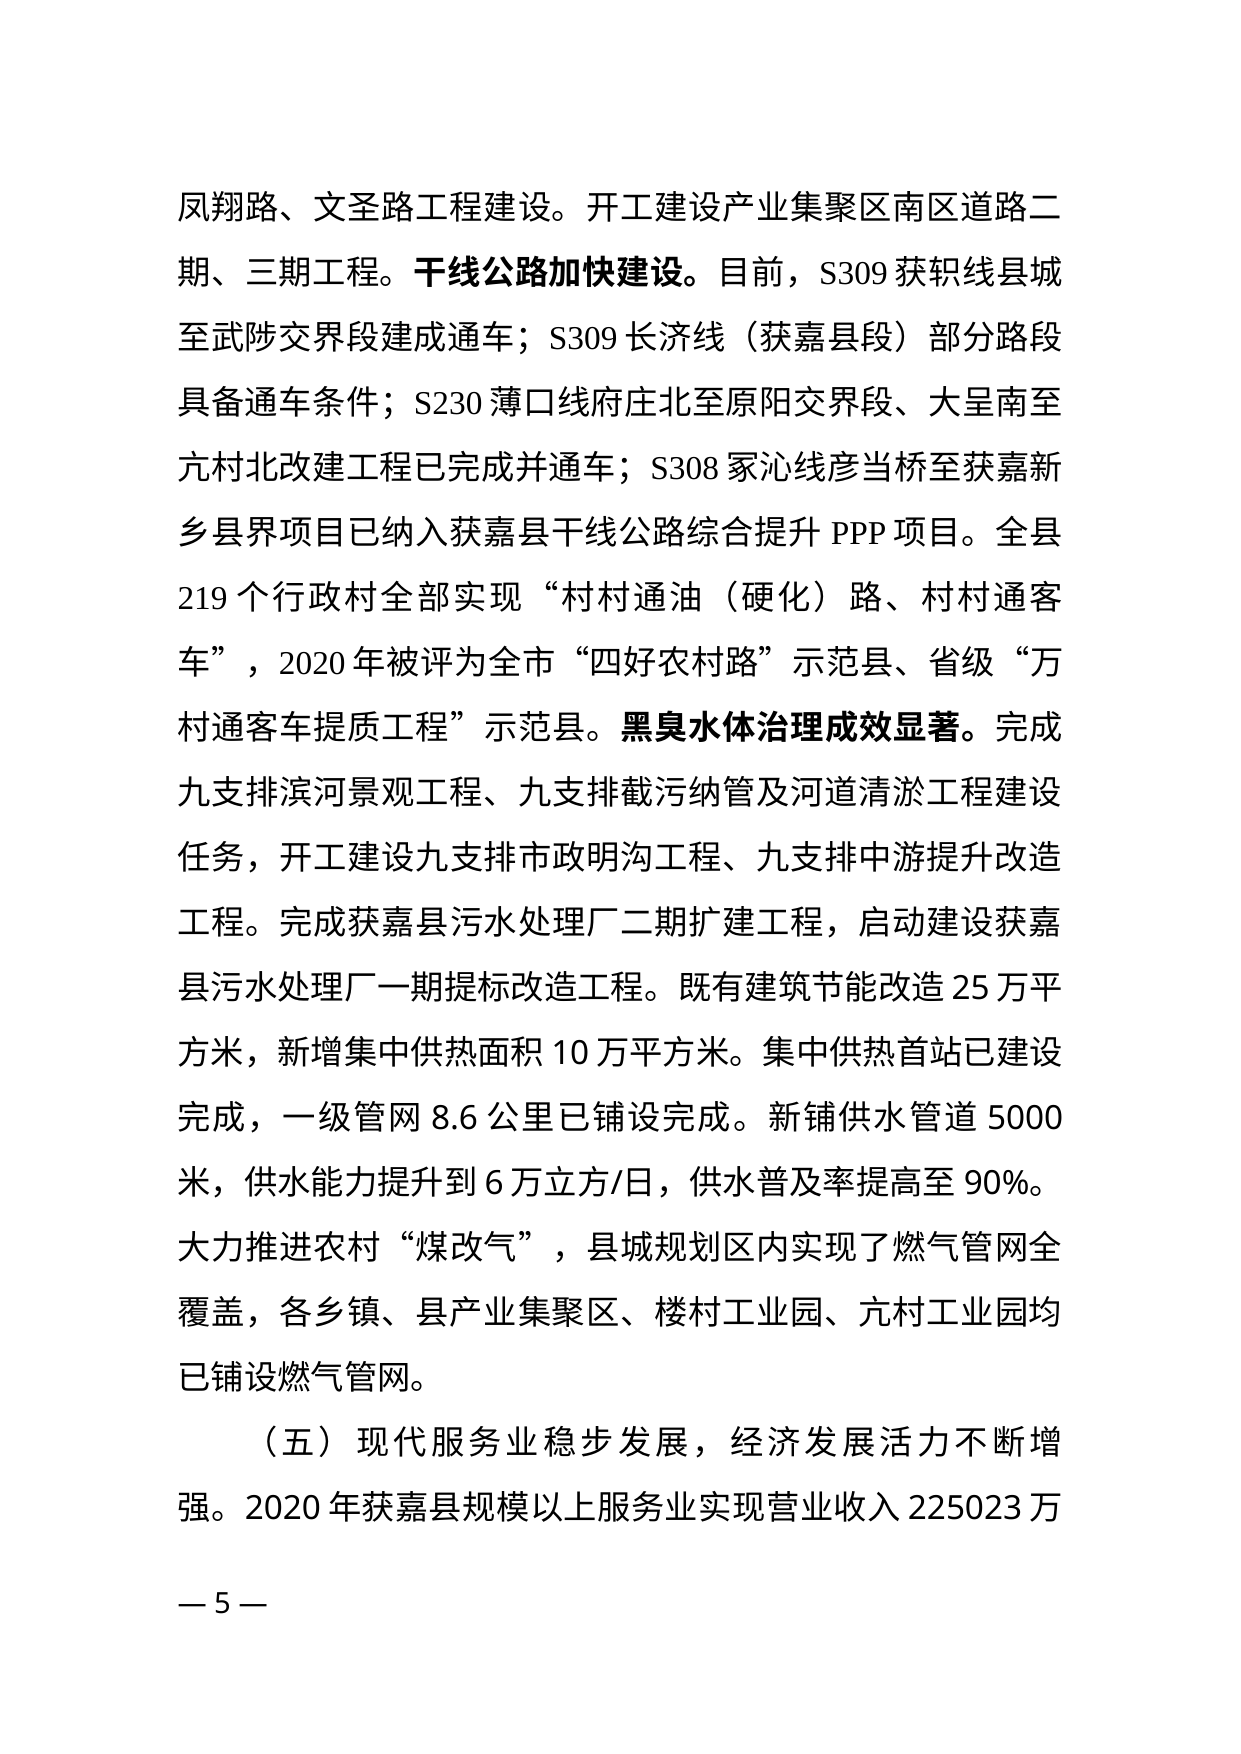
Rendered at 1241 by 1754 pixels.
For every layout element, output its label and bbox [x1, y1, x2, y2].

text [177, 172, 1063, 1407]
text [177, 1407, 1063, 1537]
